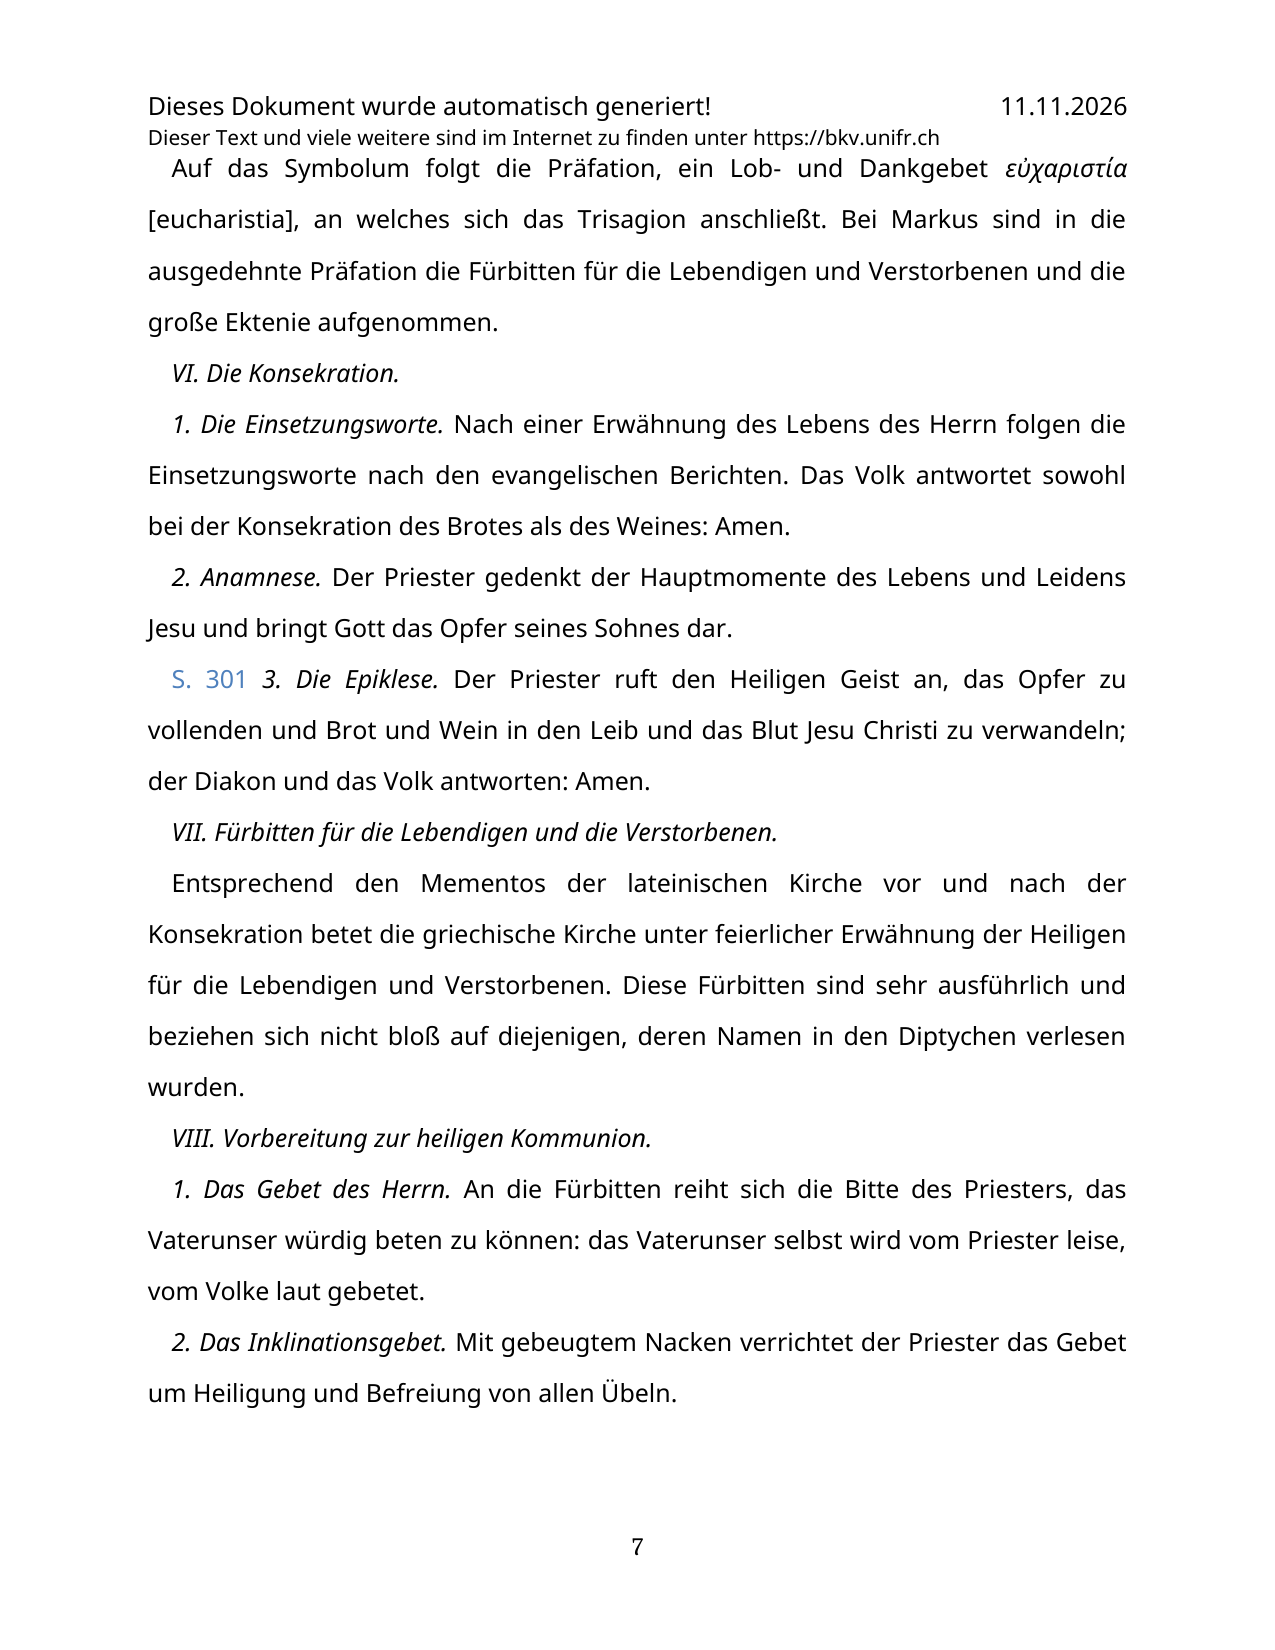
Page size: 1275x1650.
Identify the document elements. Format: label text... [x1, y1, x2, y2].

text Auf das Symbolum folgt die Präfation, ein Lob- und Dankgebet εὐχαριστία [eucharistia], an welches sich das Trisagion anschließt. Bei Markus sind in die ausgedehnte Präfation die Fürbitten für die Lebendigen und Verstorbenen und die große Ektenie aufgenommen. [148, 151, 1127, 338]
text VII. Fürbitten für die Lebendigen und die Verstorbenen. [148, 814, 1127, 849]
text VI. Die Konsekration. [148, 355, 1127, 389]
text VIII. Vorbereitung zur heiligen Kommunion. [148, 1121, 1127, 1155]
text 2. Das Inklinationsgebet. Mit gebeugtem Nacken verrichtet der Priester das Gebet um Heiligung und Befreiung von allen Übeln. [148, 1325, 1127, 1410]
text Entsprechend den Mementos der lateinischen Kirche vor und nach der Konsekration betet die griechische Kirche unter feierlicher Erwähnung der Heiligen für die Lebendigen und Verstorbenen. Diese Fürbitten sind sehr ausführlich und beziehen sich nicht bloß auf diejenigen, deren Namen in den Diptychen verlesen wurden. [148, 866, 1127, 1104]
text 2. Anamnese. Der Priester gedenkt der Hauptmomente des Lebens und Leidens Jesu und bringt Gott das Opfer seines Sohnes dar. [148, 559, 1127, 644]
text 1. Das Gebet des Herrn. An die Fürbitten reiht sich die Bitte des Priesters, das Vaterunser würdig beten zu können: das Vaterunser selbst wird vom Priester leise, vom Volke laut gebetet. [148, 1172, 1127, 1308]
text S. 301 3. Die Epiklese. Der Priester ruft den Heiligen Geist an, das Opfer zu vollenden und Brot und Wein in den Leib und das Blut Jesu Christi zu verwandeln; der Diakon und das Volk antworten: Amen. [148, 661, 1127, 798]
text 1. Die Einsetzungsworte. Nach einer Erwähnung des Lebens des Herrn folgen die Einsetzungsworte nach den evangelischen Berichten. Das Volk antwortet sowohl bei der Konsekration des Brotes als des Weines: Amen. [148, 406, 1127, 542]
